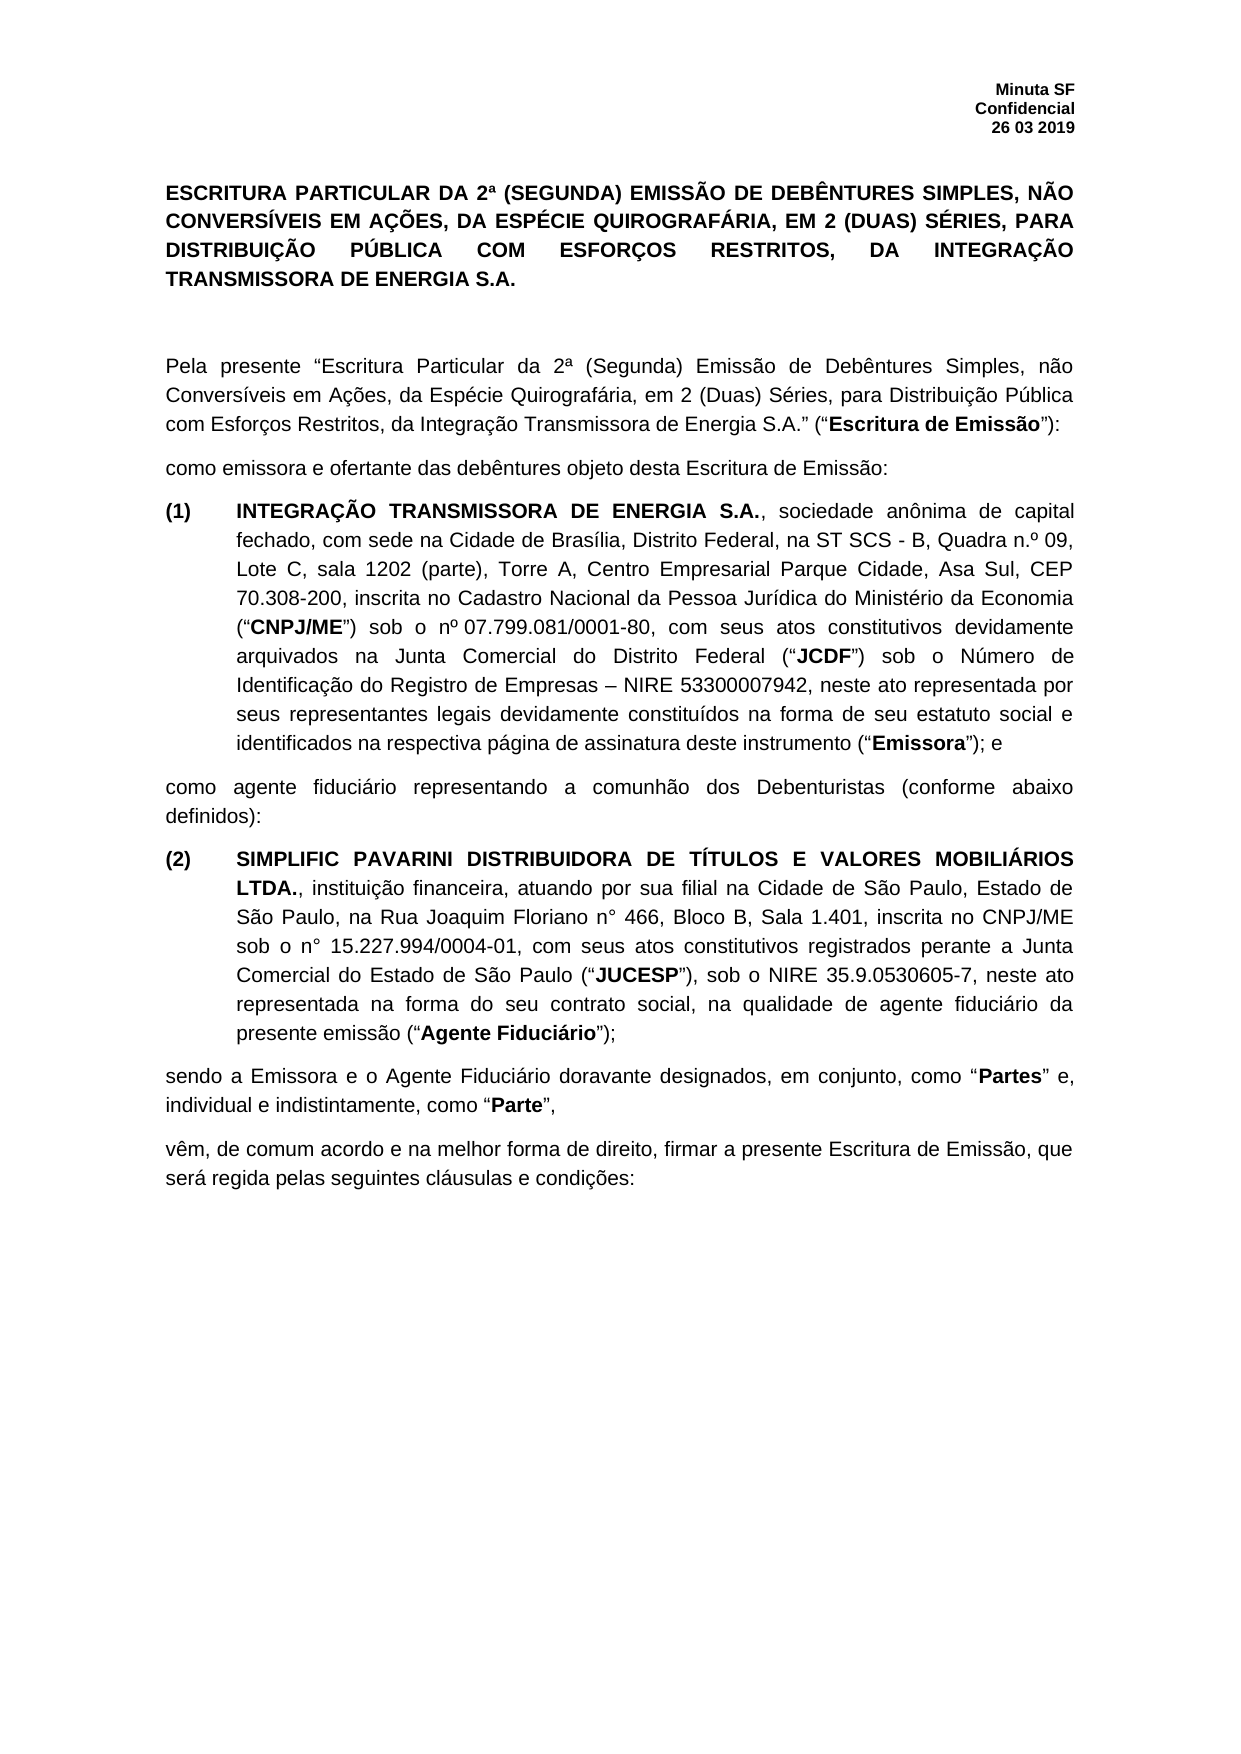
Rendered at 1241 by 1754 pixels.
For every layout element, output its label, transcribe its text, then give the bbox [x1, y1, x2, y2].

text sendo a Emissora e o Agente Fiduciário doravante designados, em conjunto, como “Partes” e, individual e indistintamente, como “Parte”, [165, 1064, 1075, 1117]
text SIMPLIFIC PAVARINI DISTRIBUIDORA DE TÍTULOS E VALORES MOBILIÁRIOS LTDA., instituição financeira, atuando por sua filial na Cidade de São Paulo, Estado de São Paulo, na Rua Joaquim Floriano n° 466, Bloco B, Sala 1.401, inscrita no CNPJ/ME sob o n° 15.227.994/0004-01, com seus atos constitutivos registrados perante a Junta Comercial do Estado de São Paulo (“JUCESP”), sob o NIRE 35.9.0530605-7, neste ato representada na forma do seu contrato social, na qualidade de agente fiduciário da presente emissão (“Agente Fiduciário”); [165, 847, 1075, 1045]
text como agente fiduciário representando a comunhão dos Debenturistas (conforme abaixo definidos): [165, 774, 1075, 827]
text INTEGRAÇÃO TRANSMISSORA DE ENERGIA S.A., sociedade anônima de capital fechado, com sede na Cidade de Brasília, Distrito Federal, na ST SCS - B, Quadra n.º 09, Lote C, sala 1202 (parte), Torre A, Centro Empresarial Parque Cidade, Asa Sul, CEP 70.308-200, inscrita no Cadastro Nacional da Pessoa Jurídica do Ministério da Economia (“CNPJ/ME”) sob o nº 07.799.081/0001-80, com seus atos constitutivos devidamente arquivados na Junta Comercial do Distrito Federal (“JCDF”) sob o Número de Identificação do Registro de Empresas – NIRE 53300007942, neste ato representada por seus representantes legais devidamente constituídos na forma de seu estatuto social e identificados na respectiva página de assinatura deste instrumento (“Emissora”); e [165, 499, 1075, 755]
subtitle ESCRITURA PARTICULAR DA 2ª (SEGUNDA) EMISSÃO DE DEBÊNTURES SIMPLES, NÃO CONVERSÍVEIS EM AÇÕES, DA ESPÉCIE QUIROGRAFÁRIA, EM 2 (DUAS) SÉRIES, PARA DISTRIBUIÇÃO PÚBLICA COM ESFORÇOS RESTRITOS, DA INTEGRAÇÃO TRANSMISSORA DE ENERGIA S.A. [165, 180, 1075, 291]
text como emissora e ofertante das debêntures objeto desta Escritura de Emissão: [165, 456, 1075, 480]
text vêm, de comum acordo e na melhor forma de direito, firmar a presente Escritura de Emissão, que será regida pelas seguintes cláusulas e condições: [165, 1137, 1075, 1190]
text Pela presente “Escritura Particular da 2ª (Segunda) Emissão de Debêntures Simples, não Conversíveis em Ações, da Espécie Quirografária, em 2 (Duas) Séries, para Distribuição Pública com Esforços Restritos, da Integração Transmissora de Energia S.A.” (“Escritura de Emissão”): [165, 354, 1075, 436]
